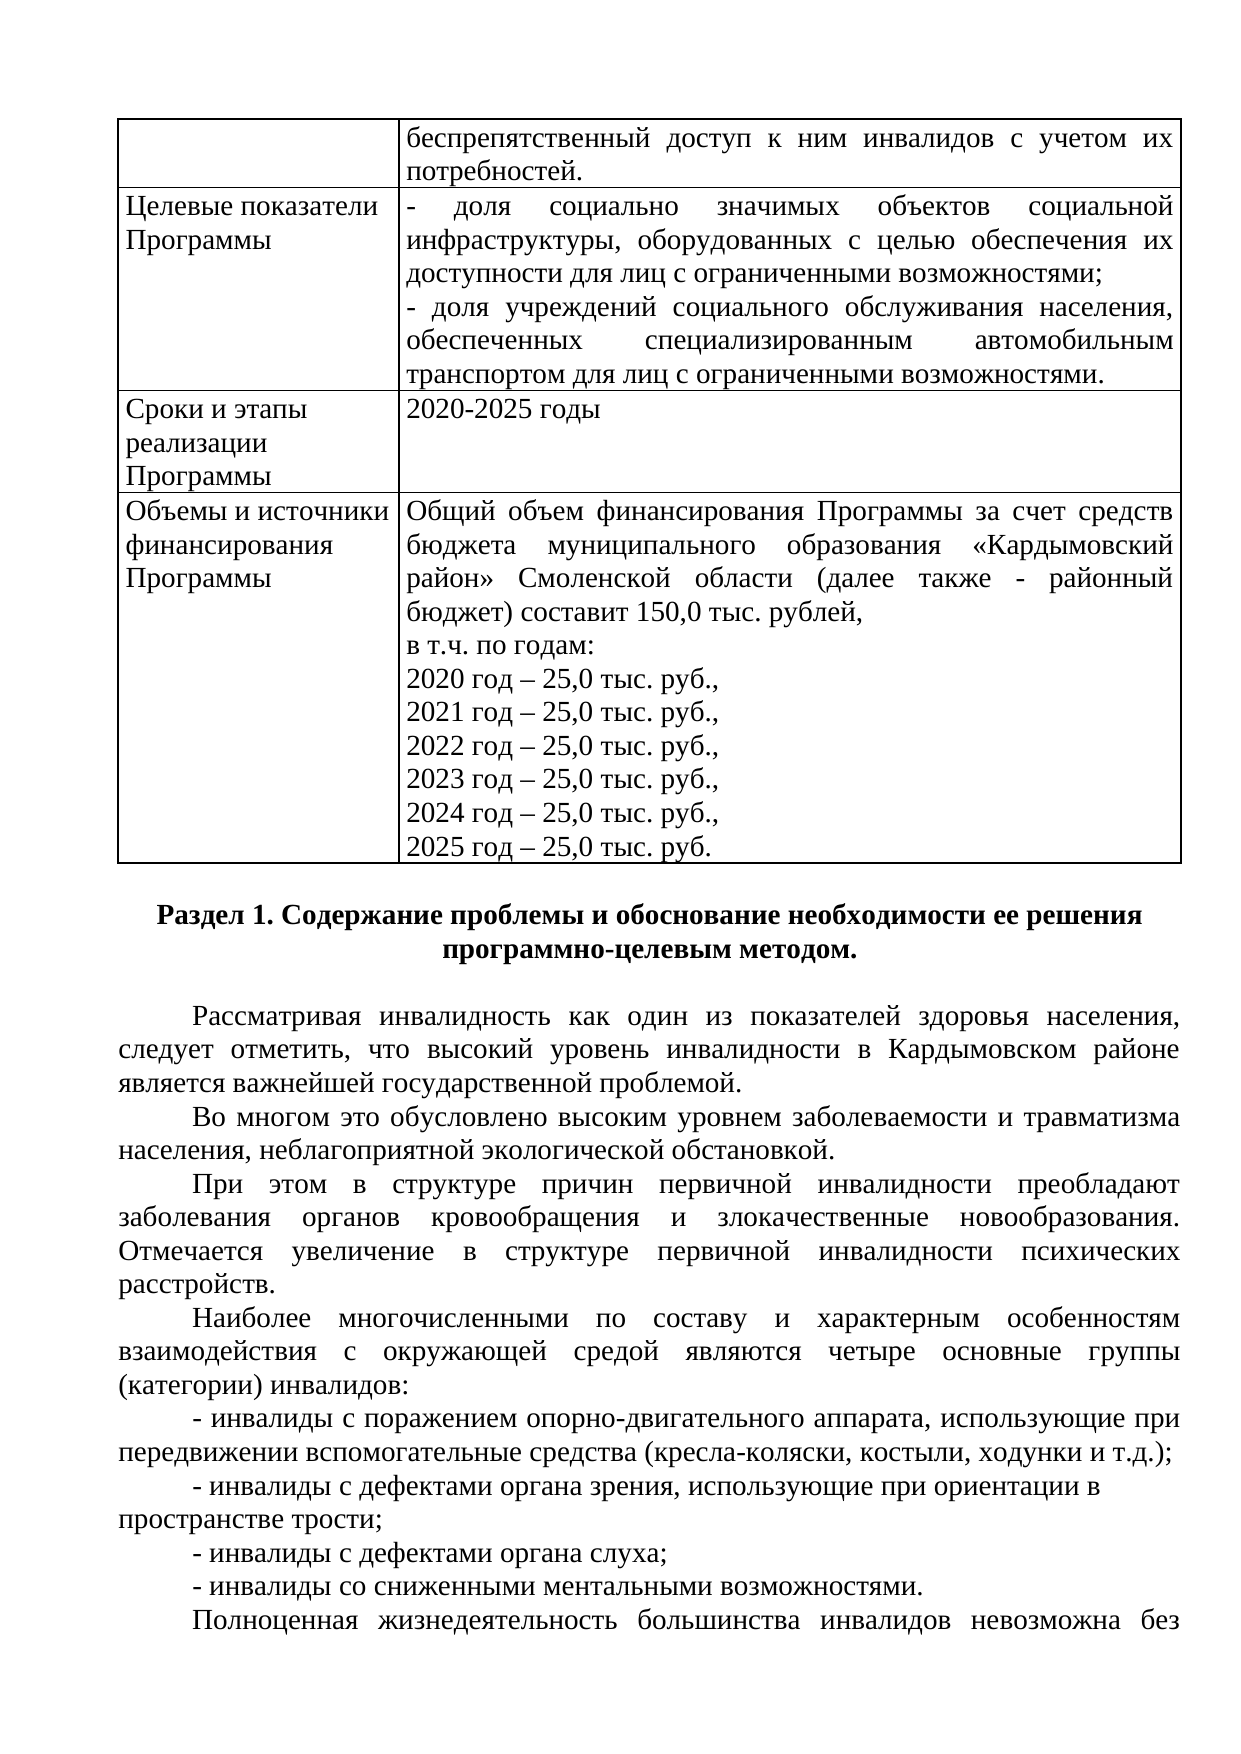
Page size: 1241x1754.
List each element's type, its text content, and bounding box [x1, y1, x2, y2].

text Раздел 1. Содержание проблемы и обоснование необходимости ее решения программно-целевым методом. [118, 897, 1181, 964]
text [118, 1602, 1181, 1635]
text Наиболее многочисленными по составу и характерным особенностям взаимодействия с окружающей средой являются четыре основные группы (категории) инвалидов: [118, 1300, 1181, 1401]
text - инвалиды со сниженными ментальными возможностями. [118, 1568, 1181, 1602]
text - инвалиды с дефектами органа слуха; [118, 1535, 1181, 1568]
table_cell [400, 120, 1180, 187]
table_cell 2020-2025 годы [400, 391, 1180, 492]
table_cell Общий объем финансирования Программы за счет средств бюджета муниципального образования «Кардымовский район» Смоленской области (далее также - районный бюджет) составит 150,0 тыс. рублей, в т.ч. по годам: 2020 год – 25,0 тыс. руб., 2021 год – 25,0 тыс. руб., 2022 год – 25,0 тыс. руб., 2023 год – 25,0 тыс. руб., 2024 год – 25,0 тыс. руб., 2025 год – 25,0 тыс. руб. [400, 493, 1180, 862]
table_cell - доля социально значимых объектов социальной инфраструктуры, оборудованных с целью обеспечения их доступности для лиц с ограниченными возможностями; - доля учреждений социального обслуживания населения, обеспеченных специализированным автомобильным транспортом для лиц с ограниченными возможностями. [400, 188, 1180, 389]
table_cell Целевые показатели Программы [119, 188, 398, 389]
table_cell Сроки и этапы реализации Программы [119, 391, 398, 492]
text Во многом это обусловлено высоким уровнем заболеваемости и травматизма населения, неблагоприятной экологической обстановкой. [118, 1099, 1181, 1166]
text При этом в структуре причин первичной инвалидности преобладают заболевания органов кровообращения и злокачественные новообразования. Отмечается увеличение в структуре первичной инвалидности психических расстройств. [118, 1166, 1181, 1300]
text - инвалиды с дефектами органа зрения, использующие при ориентации в пространстве трости; [118, 1468, 1181, 1535]
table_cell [119, 120, 398, 187]
text Рассматривая инвалидность как один из показателей здоровья населения, следует отметить, что высокий уровень инвалидности в Кардымовском районе является важнейшей государственной проблемой. [118, 998, 1181, 1099]
text - инвалиды с поражением опорно-двигательного аппарата, использующие при передвижении вспомогательные средства (кресла-коляски, костыли, ходунки и т.д.); [118, 1401, 1181, 1468]
table_cell Объемы и источники финансирования Программы [119, 493, 398, 862]
